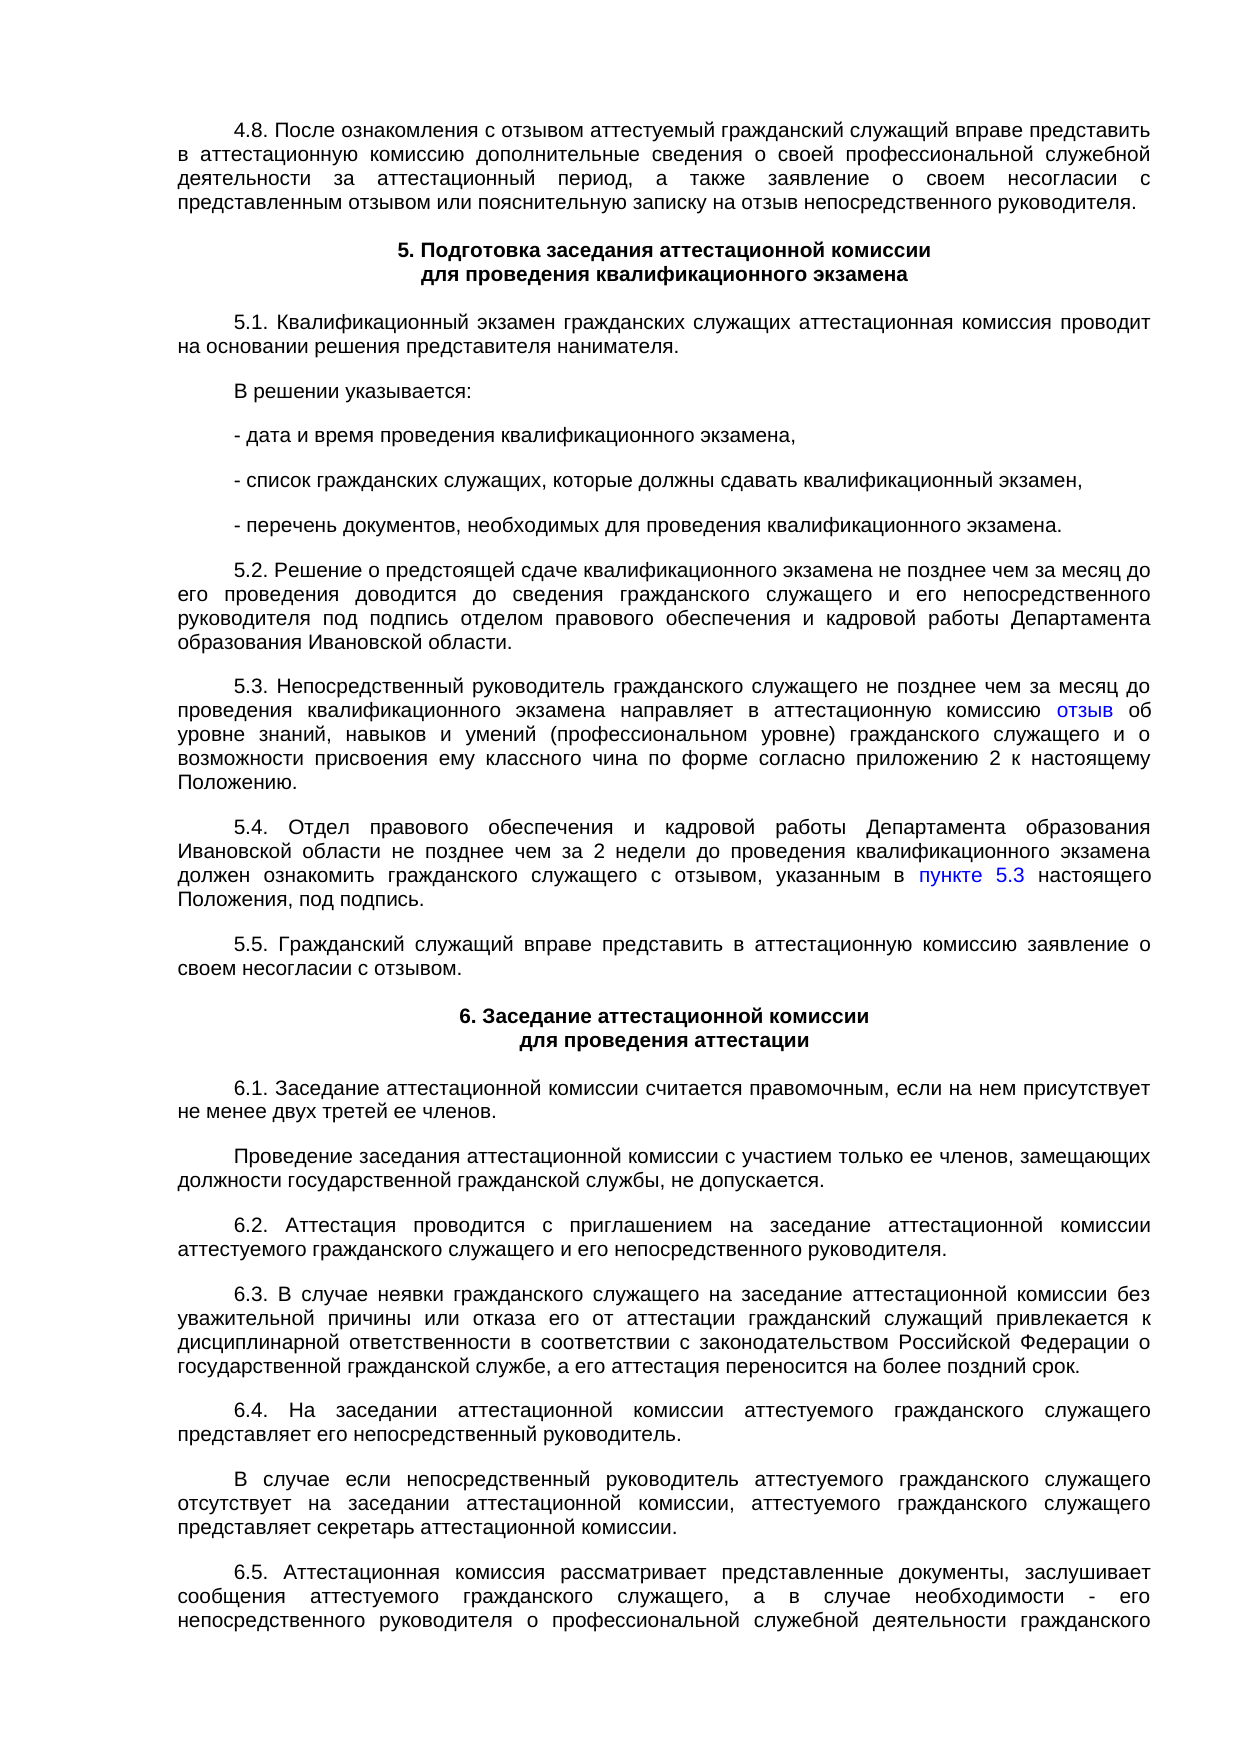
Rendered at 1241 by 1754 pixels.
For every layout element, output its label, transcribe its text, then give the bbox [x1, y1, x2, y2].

text 6.1. Заседание аттестационной комиссии считается правомочным, если на нем присутствует не менее двух третей ее членов. [177, 1075, 1152, 1123]
text 5.1. Квалификационный экзамен гражданских служащих аттестационная комиссия проводит на основании решения представителя нанимателя. [177, 310, 1152, 358]
title 5. Подготовка заседания аттестационной комиссии [177, 238, 1152, 262]
text 5.3. Непосредственный руководитель гражданского служащего не позднее чем за месяц до проведения квалификационного экзамена направляет в аттестационную комиссию отзыв об уровне знаний, навыков и умений (профессиональном уровне) гражданского служащего и о возможности присвоения ему классного чина по форме согласно приложению 2 к настоящему Положению. [177, 674, 1152, 794]
text - перечень документов, необходимых для проведения квалификационного экзамена. [177, 513, 1152, 537]
text В решении указывается: [177, 378, 1152, 402]
text 6.3. В случае неявки гражданского служащего на заседание аттестационной комиссии без уважительной причины или отказа его от аттестации гражданский служащий привлекается к дисциплинарной ответственности в соответствии с законодательством Российской Федерации о государственной гражданской службе, а его аттестация переносится на более поздний срок. [177, 1282, 1152, 1377]
text - список гражданских служащих, которые должны сдавать квалификационный экзамен, [177, 468, 1152, 492]
text 5.5. Гражданский служащий вправе представить в аттестационную комиссию заявление о своем несогласии с отзывом. [177, 932, 1152, 979]
text В случае если непосредственный руководитель аттестуемого гражданского служащего отсутствует на заседании аттестационной комиссии, аттестуемого гражданского служащего представляет секретарь аттестационной комиссии. [177, 1467, 1152, 1539]
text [177, 1560, 1152, 1632]
title 6. Заседание аттестационной комиссии [177, 1003, 1152, 1027]
text 6.2. Аттестация проводится с приглашением на заседание аттестационной комиссии аттестуемого гражданского служащего и его непосредственного руководителя. [177, 1213, 1152, 1261]
text 4.8. После ознакомления с отзывом аттестуемый гражданский служащий вправе представить в аттестационную комиссию дополнительные сведения о своей профессиональной служебной деятельности за аттестационный период, а также заявление о своем несогласии с представленным отзывом или пояснительную записку на отзыв непосредственного руководителя. [177, 118, 1152, 214]
text 5.4. Отдел правового обеспечения и кадровой работы Департамента образования Ивановской области не позднее чем за 2 недели до проведения квалификационного экзамена должен ознакомить гражданского служащего с отзывом, указанным в пункте 5.3 настоящего Положения, под подпись. [177, 815, 1152, 911]
title для проведения квалификационного экзамена [177, 262, 1152, 286]
text 5.2. Решение о предстоящей сдаче квалификационного экзамена не позднее чем за месяц до его проведения доводится до сведения гражданского служащего и его непосредственного руководителя под подпись отделом правового обеспечения и кадровой работы Департамента образования Ивановской области. [177, 558, 1152, 653]
title для проведения аттестации [177, 1027, 1152, 1051]
text - дата и время проведения квалификационного экзамена, [177, 423, 1152, 447]
text 6.4. На заседании аттестационной комиссии аттестуемого гражданского служащего представляет его непосредственный руководитель. [177, 1398, 1152, 1446]
text Проведение заседания аттестационной комиссии с участием только ее членов, замещающих должности государственной гражданской службы, не допускается. [177, 1144, 1152, 1192]
